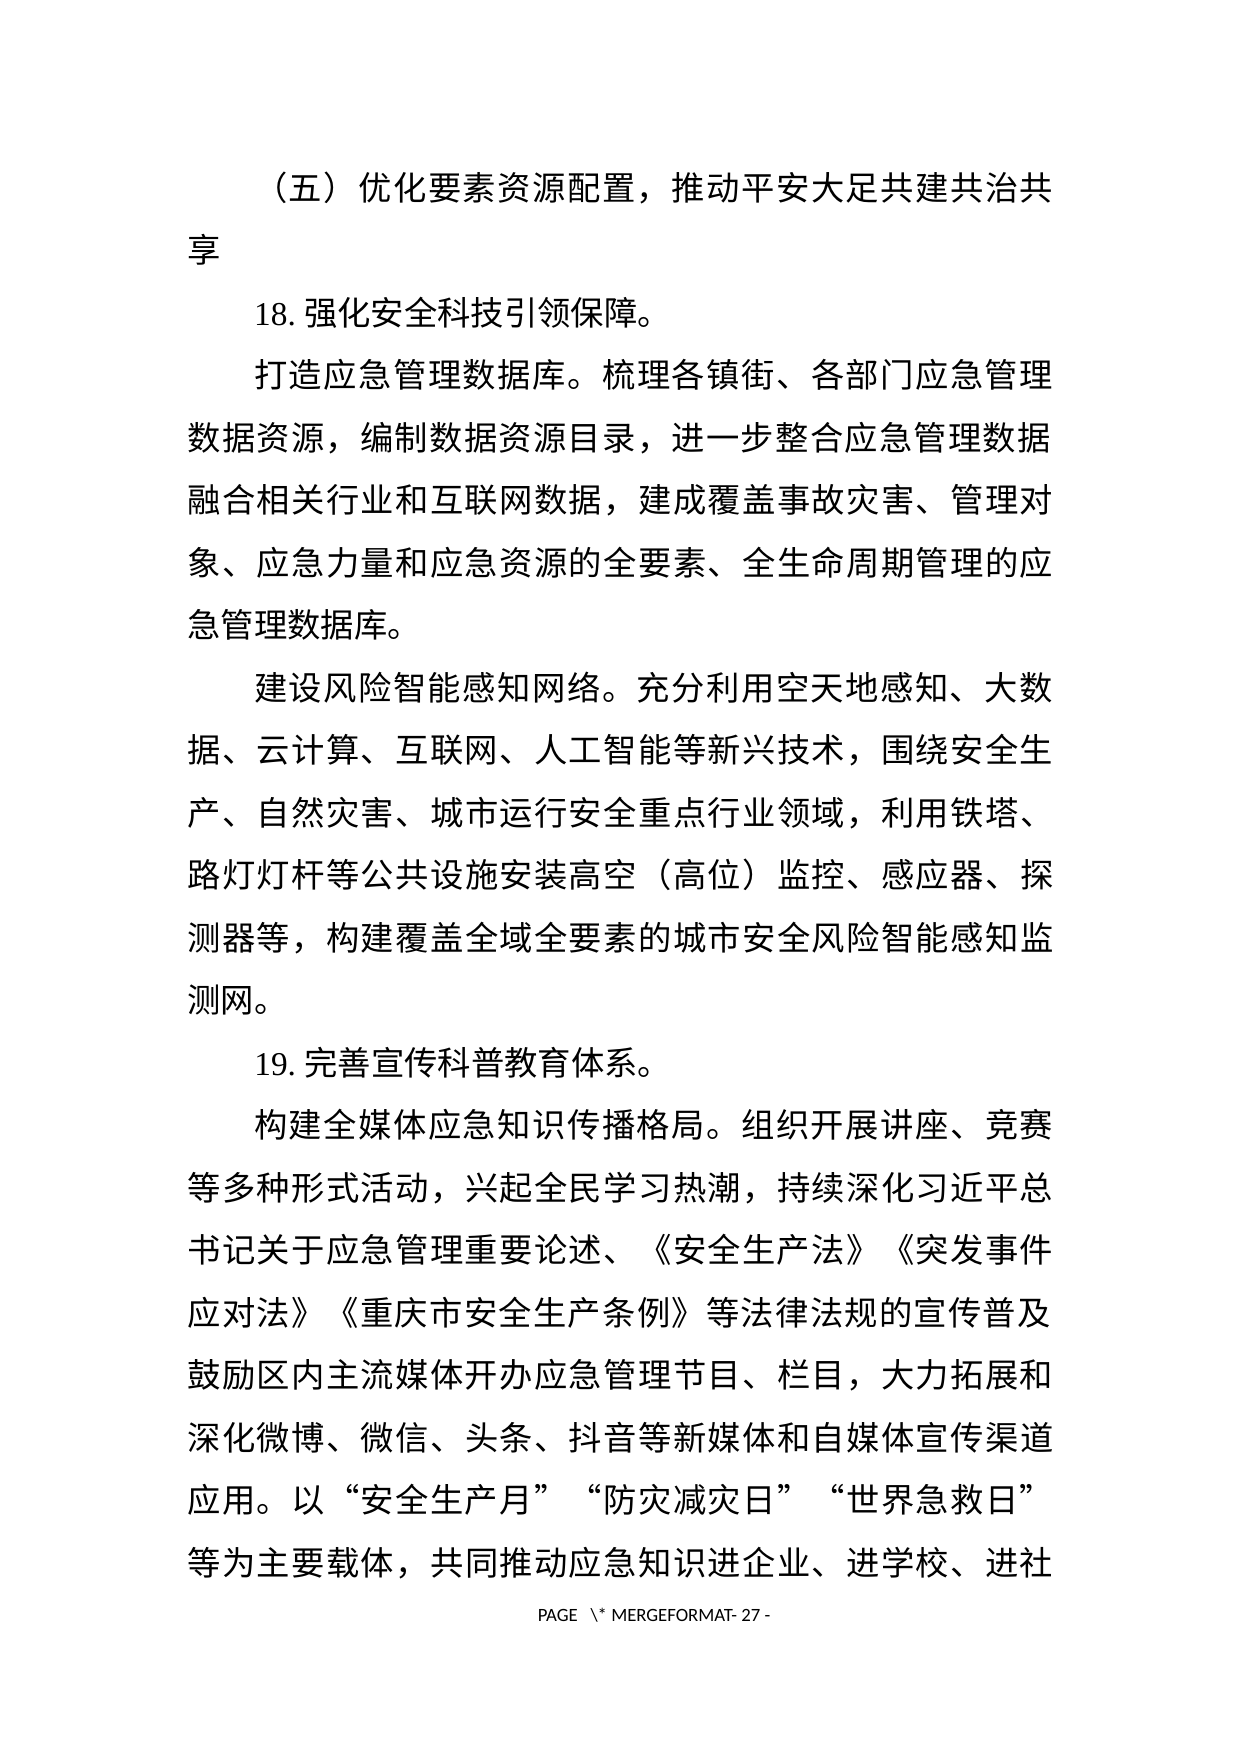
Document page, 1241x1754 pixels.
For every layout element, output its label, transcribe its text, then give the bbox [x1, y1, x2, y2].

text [187, 1087, 1053, 1587]
subtitle 18. 强化安全科技引领保障。 [187, 275, 1053, 337]
subtitle （五）优化要素资源配置，推动平安大足共建共治共享 [187, 150, 1053, 275]
text 打造应急管理数据库。梳理各镇街、各部门应急管理数据资源，编制数据资源目录，进一步整合应急管理数据，融合相关行业和互联网数据，建成覆盖事故灾害、管理对象、应急力量和应急资源的全要素、全生命周期管理的应急管理数据库。 [187, 337, 1053, 650]
subtitle 19. 完善宣传科普教育体系。 [187, 1025, 1053, 1087]
text 建设风险智能感知网络。充分利用空天地感知、大数据、云计算、互联网、人工智能等新兴技术，围绕安全生产、自然灾害、城市运行安全重点行业领域，利用铁塔、路灯灯杆等公共设施安装高空（高位）监控、感应器、探测器等，构建覆盖全域全要素的城市安全风险智能感知监测网。 [187, 650, 1053, 1025]
